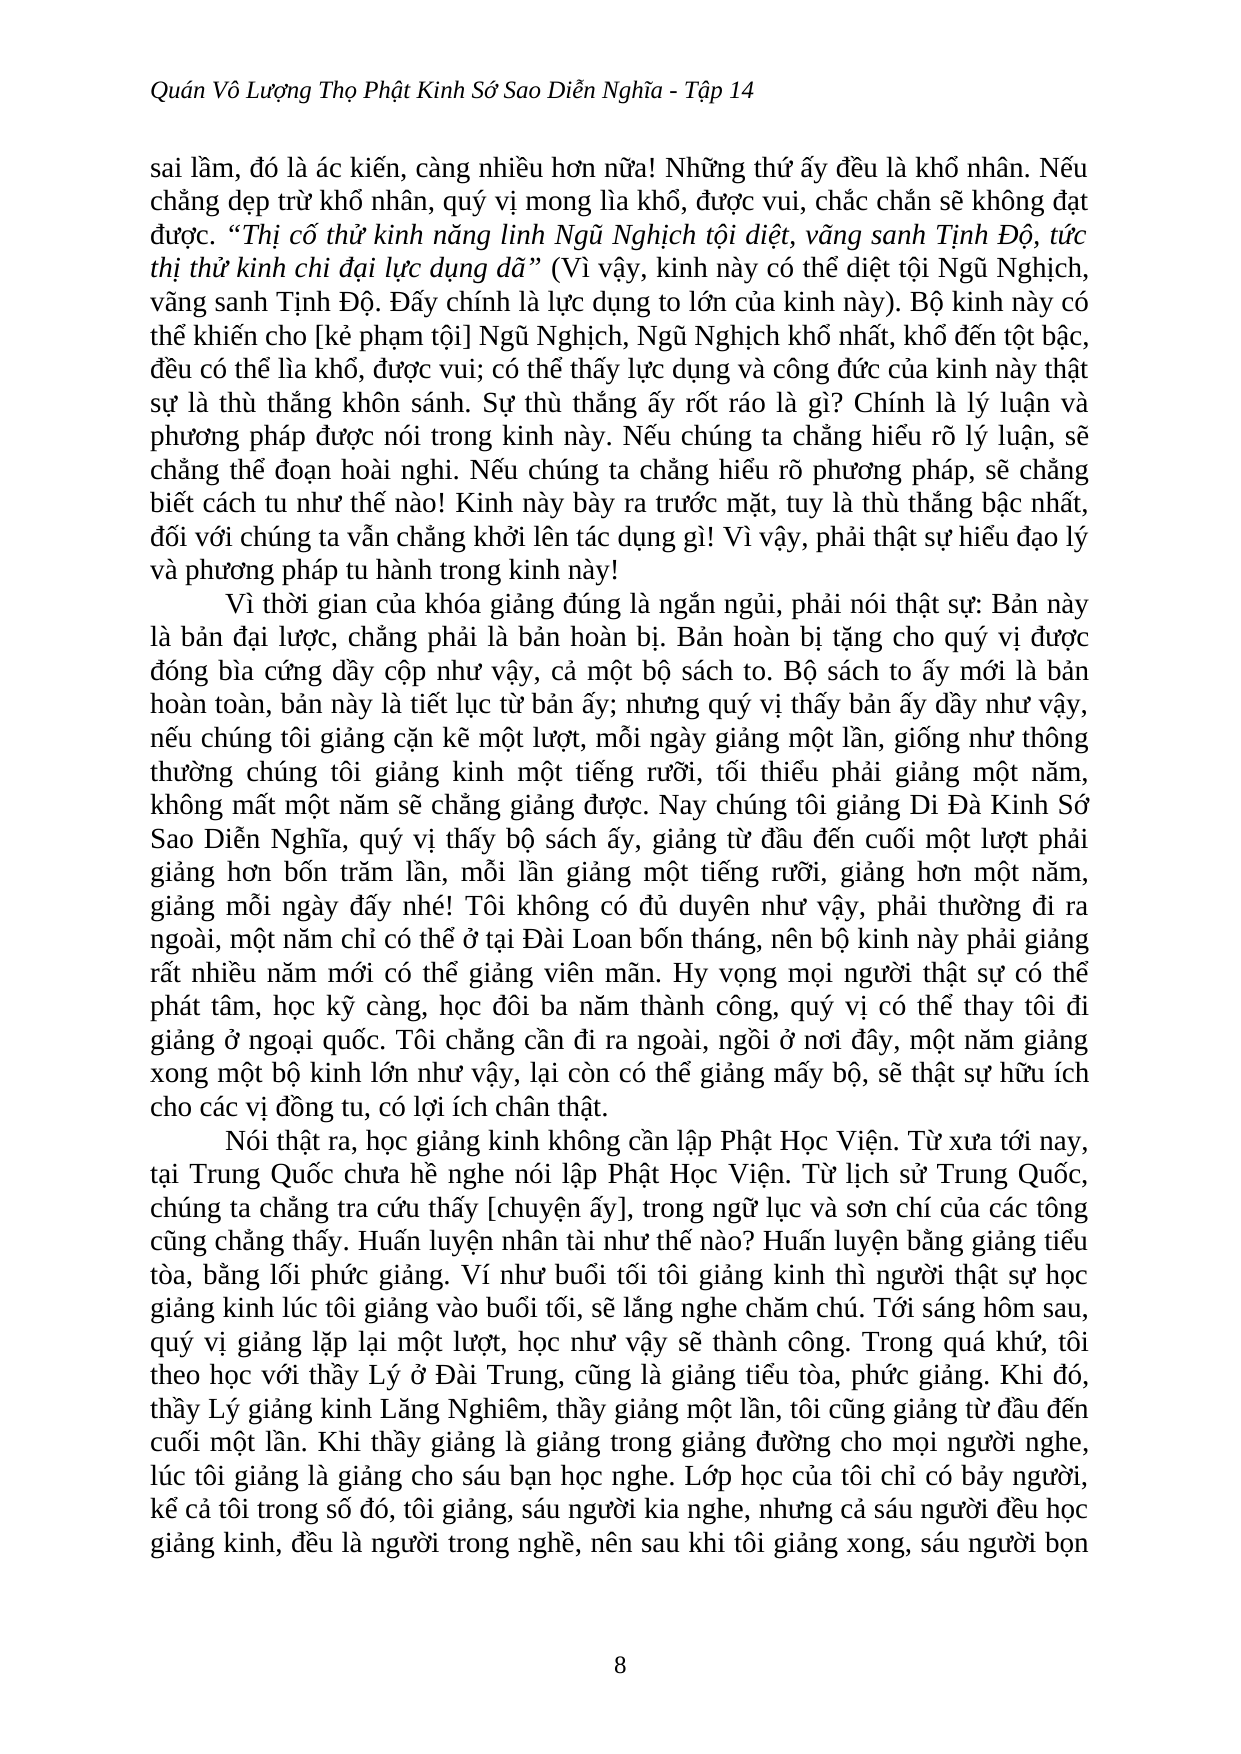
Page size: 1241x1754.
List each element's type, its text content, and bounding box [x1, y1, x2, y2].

text Vì thời gian của khóa giảng đúng là ngắn ngủi, phải nói thật sự: Bản này là bản đại lược, chẳng phải là bản hoàn bị. Bản hoàn bị tặng cho quý vị được đóng bìa cứng dầy cộp như vậy, cả một bộ sách to. Bộ sách to ấy mới là bản hoàn toàn, bản này là tiết lục từ bản ấy; nhưng quý vị thấy bản ấy dầy như vậy, nếu chúng tôi giảng cặn kẽ một lượt, mỗi ngày giảng một lần, giống như thông thường chúng tôi giảng kinh một tiếng rưỡi, tối thiểu phải giảng một năm, không mất một năm sẽ chẳng giảng được. Nay chúng tôi giảng Di Đà Kinh Sớ Sao Diễn Nghĩa, quý vị thấy bộ sách ấy, giảng từ đầu đến cuối một lượt phải giảng hơn bốn trăm lần, mỗi lần giảng một tiếng rưỡi, giảng hơn một năm, giảng mỗi ngày đấy nhé! Tôi không có đủ duyên như vậy, phải thường đi ra ngoài, một năm chỉ có thể ở tại Đài Loan bốn tháng, nên bộ kinh này phải giảng rất nhiều năm mới có thể giảng viên mãn. Hy vọng mọi người thật sự có thể phát tâm, học kỹ càng, học đôi ba năm thành công, quý vị có thể thay tôi đi giảng ở ngoại quốc. Tôi chẳng cần đi ra ngoài, ngồi ở nơi đây, một năm giảng xong một bộ kinh lớn như vậy, lại còn có thể giảng mấy bộ, sẽ thật sự hữu ích cho các vị đồng tu, có lợi ích chân thật. [150, 586, 1090, 1123]
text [150, 150, 1090, 586]
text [150, 1123, 1090, 1559]
